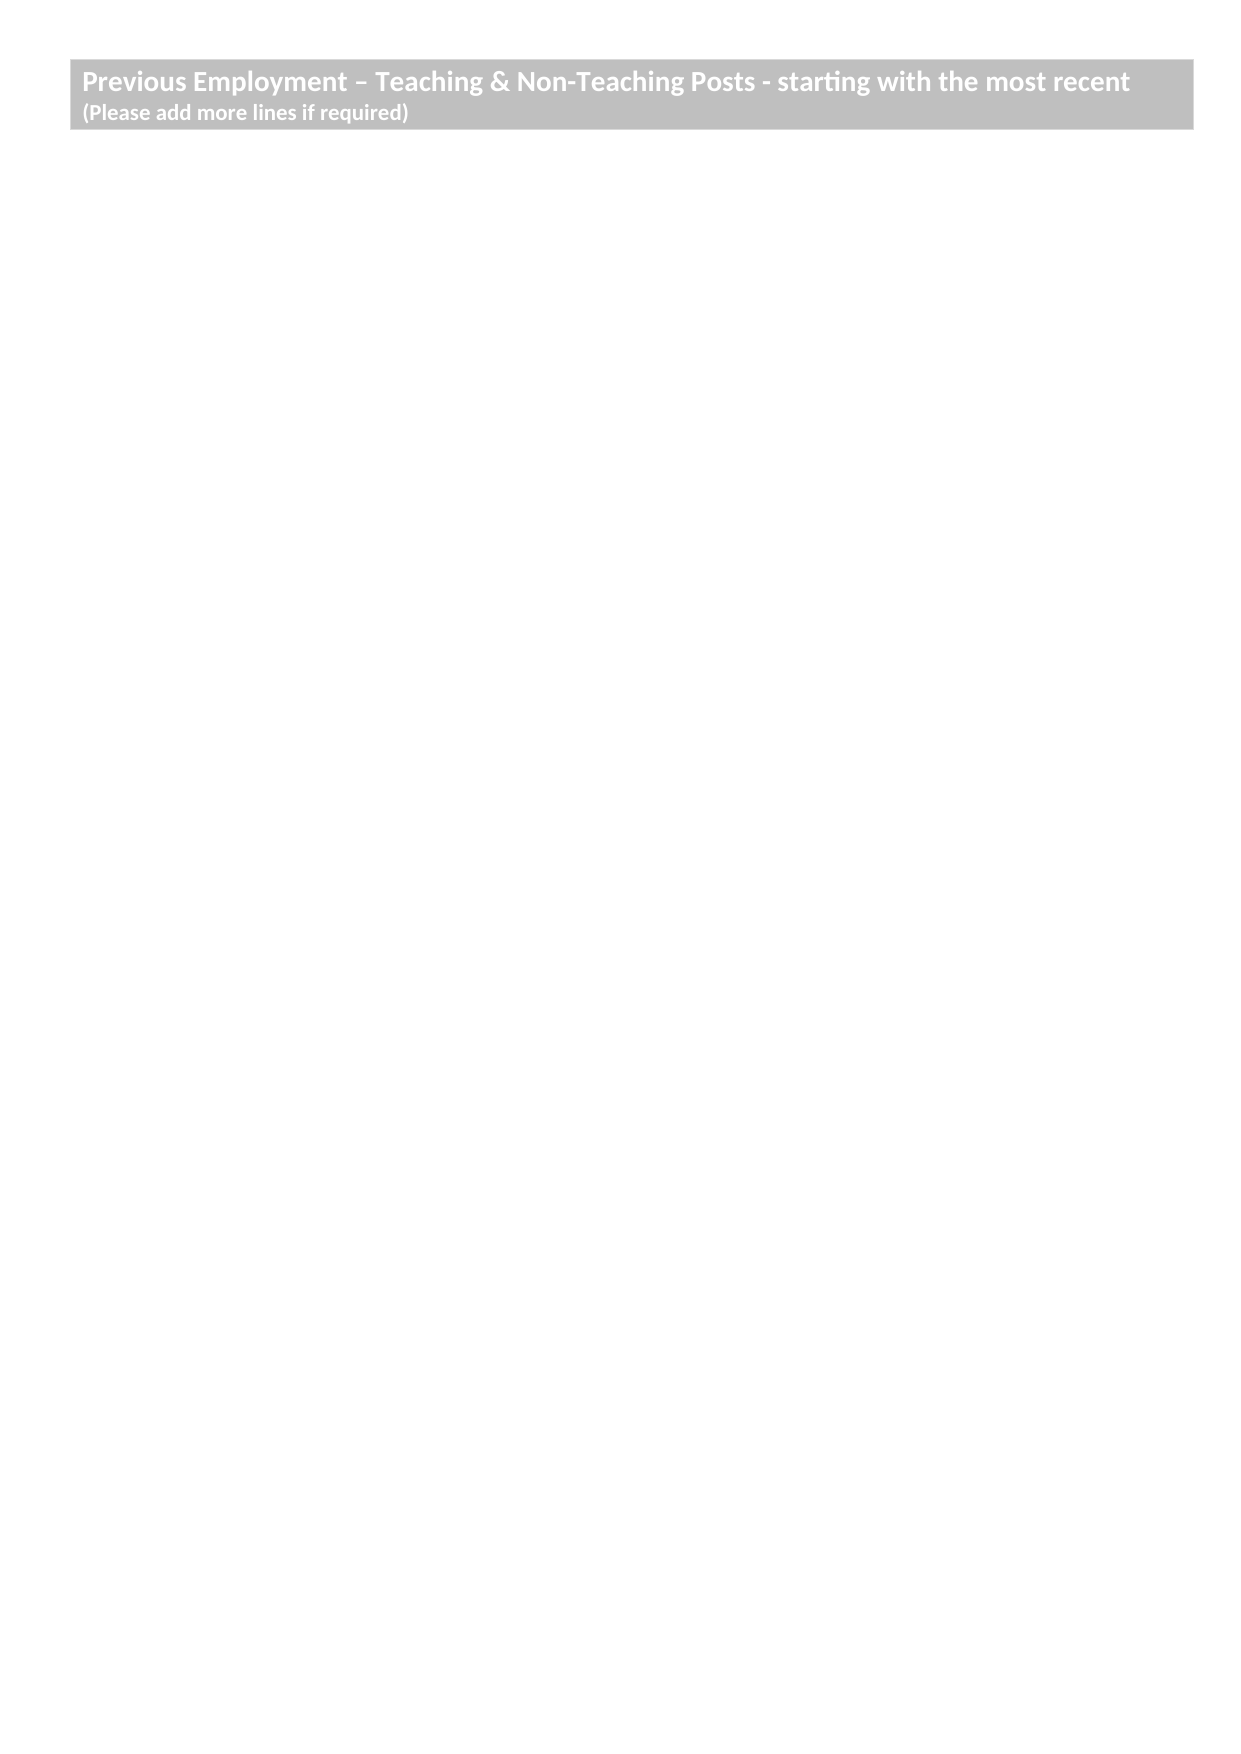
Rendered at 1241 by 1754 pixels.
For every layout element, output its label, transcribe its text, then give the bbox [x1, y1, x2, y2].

table_header Previous Employment – Teaching & Non-Teaching Posts - starting with the most recent (Please add more lines if required) [71, 60, 1193, 129]
